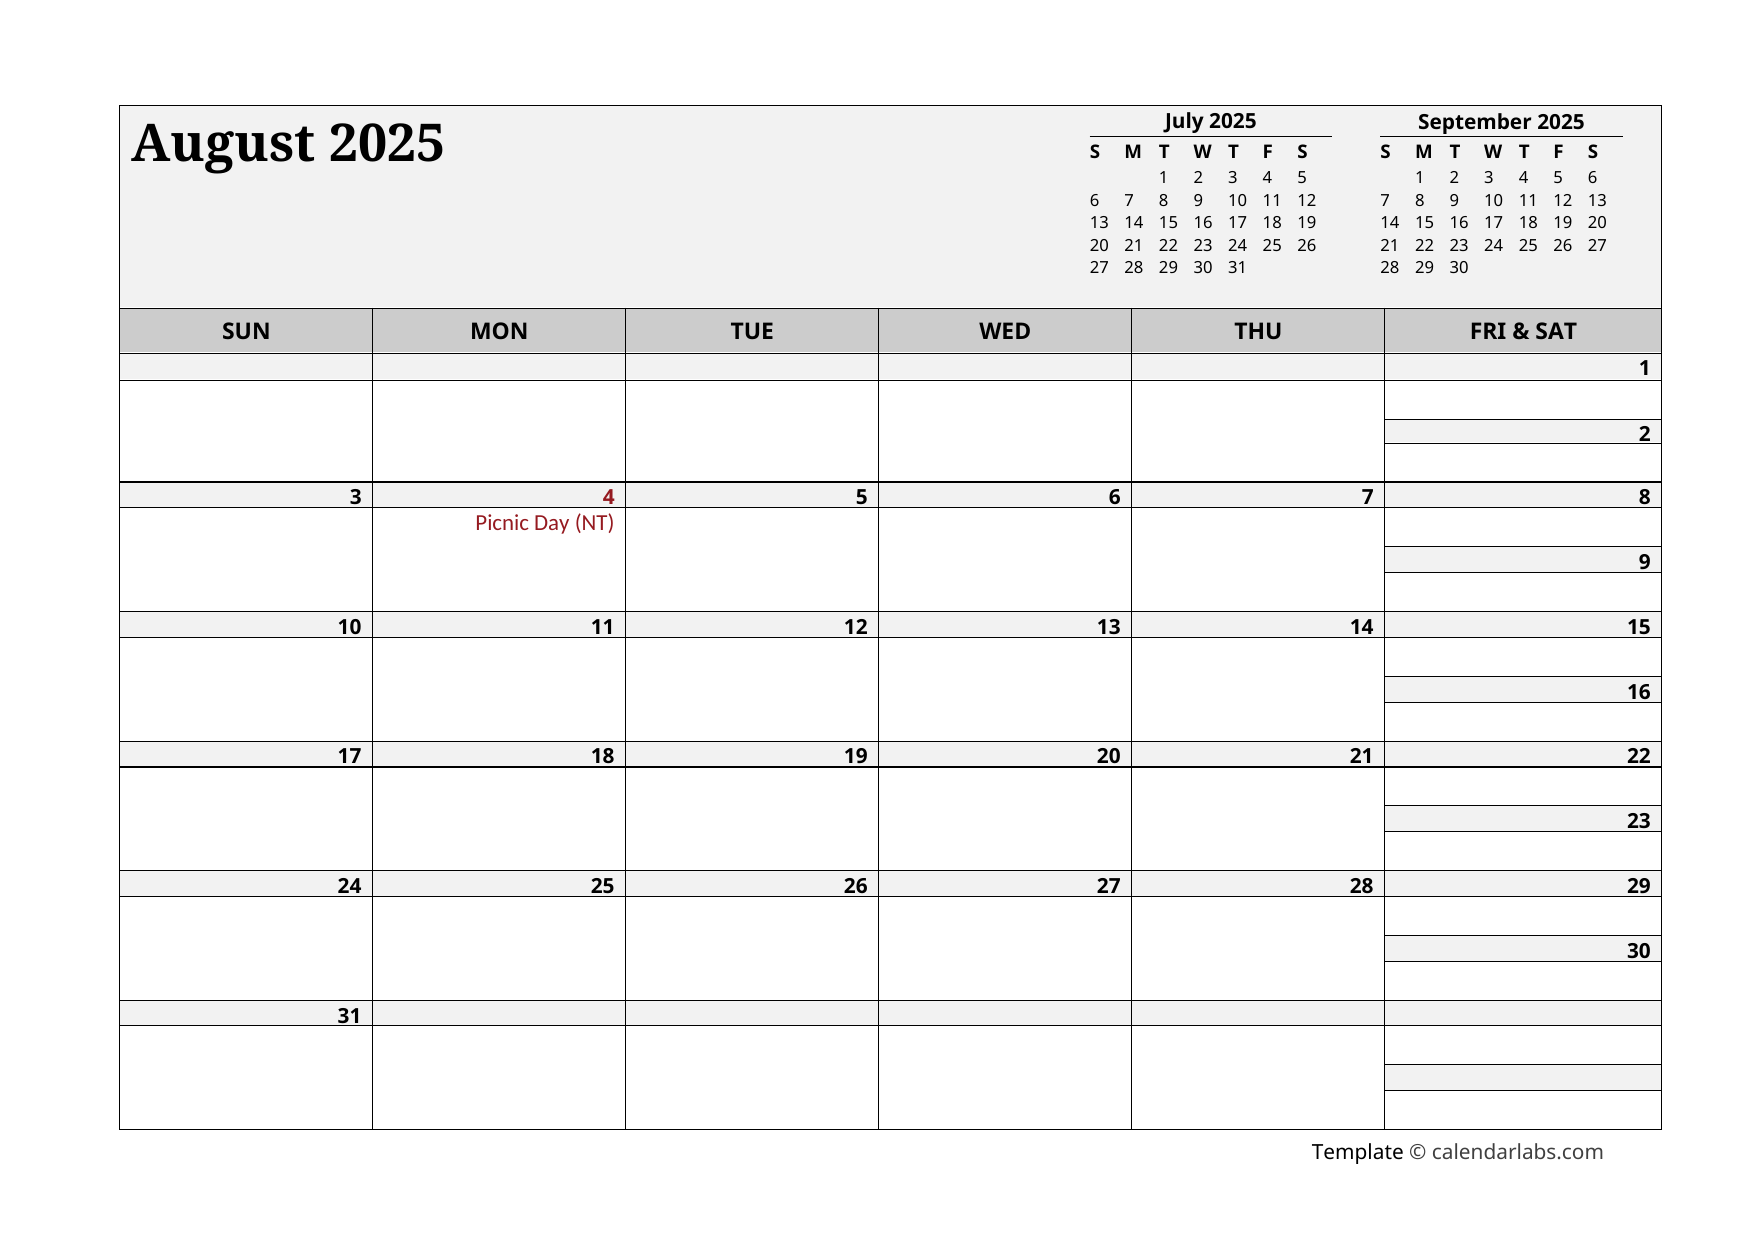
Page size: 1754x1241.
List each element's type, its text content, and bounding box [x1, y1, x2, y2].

table_cell [626, 508, 878, 611]
table_cell [1385, 832, 1661, 870]
table_cell [1385, 768, 1661, 805]
table_cell [1385, 1001, 1661, 1025]
table_cell 1 [1385, 354, 1661, 379]
table_cell Picnic Day (NT) [373, 508, 625, 611]
table_cell [1132, 768, 1384, 870]
table_cell FRI & SAT [1385, 309, 1661, 352]
table_cell [1132, 638, 1384, 741]
table_header [1034, 106, 1343, 307]
table_cell [879, 768, 1131, 870]
table_cell 28 [1132, 871, 1384, 896]
table_cell [1385, 1065, 1661, 1090]
table_cell [1132, 1026, 1384, 1129]
table_cell 6 [879, 483, 1131, 507]
table_cell [120, 381, 372, 481]
table_cell 30 [1385, 936, 1661, 961]
table_cell SUN [120, 309, 372, 352]
table_cell [1132, 508, 1384, 611]
table_cell [1385, 703, 1661, 741]
table_header [1343, 106, 1634, 307]
table_cell 19 [626, 742, 878, 766]
table_cell MON [373, 309, 625, 352]
table_cell [879, 638, 1131, 741]
table_cell 21 [1132, 742, 1384, 766]
table_cell [1385, 573, 1661, 611]
table_cell 5 [626, 483, 878, 507]
table_cell 24 [120, 871, 372, 896]
table_cell [626, 1026, 878, 1129]
table_cell [120, 768, 372, 870]
table_cell [626, 354, 878, 379]
table_cell 11 [373, 612, 625, 637]
table_cell 13 [879, 612, 1131, 637]
table_cell 31 [120, 1001, 372, 1025]
table_cell [373, 381, 625, 481]
table_cell [879, 1026, 1131, 1129]
table_cell [1385, 1026, 1661, 1064]
table_cell 20 [879, 742, 1131, 766]
table_cell 16 [1385, 677, 1661, 702]
table_cell [626, 381, 878, 481]
table_cell 4 [373, 483, 625, 507]
table_cell 23 [1385, 806, 1661, 831]
table_cell [879, 1001, 1131, 1025]
table_cell 22 [1385, 742, 1661, 766]
table_cell [120, 1026, 372, 1129]
table_cell 15 [1385, 612, 1661, 637]
table_cell 17 [120, 742, 372, 766]
table_cell [879, 897, 1131, 1000]
table_cell THU [1132, 309, 1384, 352]
table_cell [373, 897, 625, 1000]
table_cell 10 [120, 612, 372, 637]
table_cell [1385, 381, 1661, 418]
table_cell [879, 354, 1131, 379]
table_header August 2025 [120, 106, 1034, 307]
table_header [1634, 106, 1661, 307]
table_cell [1132, 897, 1384, 1000]
table_cell [1385, 1091, 1661, 1129]
table_cell [373, 1026, 625, 1129]
table_cell [1132, 381, 1384, 481]
table_cell 9 [1385, 547, 1661, 572]
table_cell [879, 508, 1131, 611]
table_cell 14 [1132, 612, 1384, 637]
table_cell 26 [626, 871, 878, 896]
table_cell [373, 1001, 625, 1025]
table_cell 25 [373, 871, 625, 896]
table_cell [1385, 897, 1661, 935]
table_cell [120, 638, 372, 741]
table_cell [626, 897, 878, 1000]
table_cell 12 [626, 612, 878, 637]
table_cell [626, 768, 878, 870]
table_cell [1385, 962, 1661, 1000]
table_cell 29 [1385, 871, 1661, 896]
table_cell [120, 354, 372, 379]
table_cell 7 [1132, 483, 1384, 507]
table_cell [1385, 444, 1661, 481]
table_cell [120, 508, 372, 611]
table_cell 3 [120, 483, 372, 507]
table_cell [120, 897, 372, 1000]
table_cell 27 [879, 871, 1131, 896]
table_cell [1132, 354, 1384, 379]
table_cell [373, 768, 625, 870]
table_cell TUE [626, 309, 878, 352]
table_cell 8 [1385, 483, 1661, 507]
table_cell [1132, 1001, 1384, 1025]
table_cell 2 [1385, 420, 1661, 442]
table_cell [626, 1001, 878, 1025]
table_cell [1385, 508, 1661, 546]
table_cell WED [879, 309, 1131, 352]
table_cell [373, 354, 625, 379]
table_cell [1385, 638, 1661, 676]
table_cell [879, 381, 1131, 481]
table_cell [373, 638, 625, 741]
table_cell [626, 638, 878, 741]
table_cell 18 [373, 742, 625, 766]
